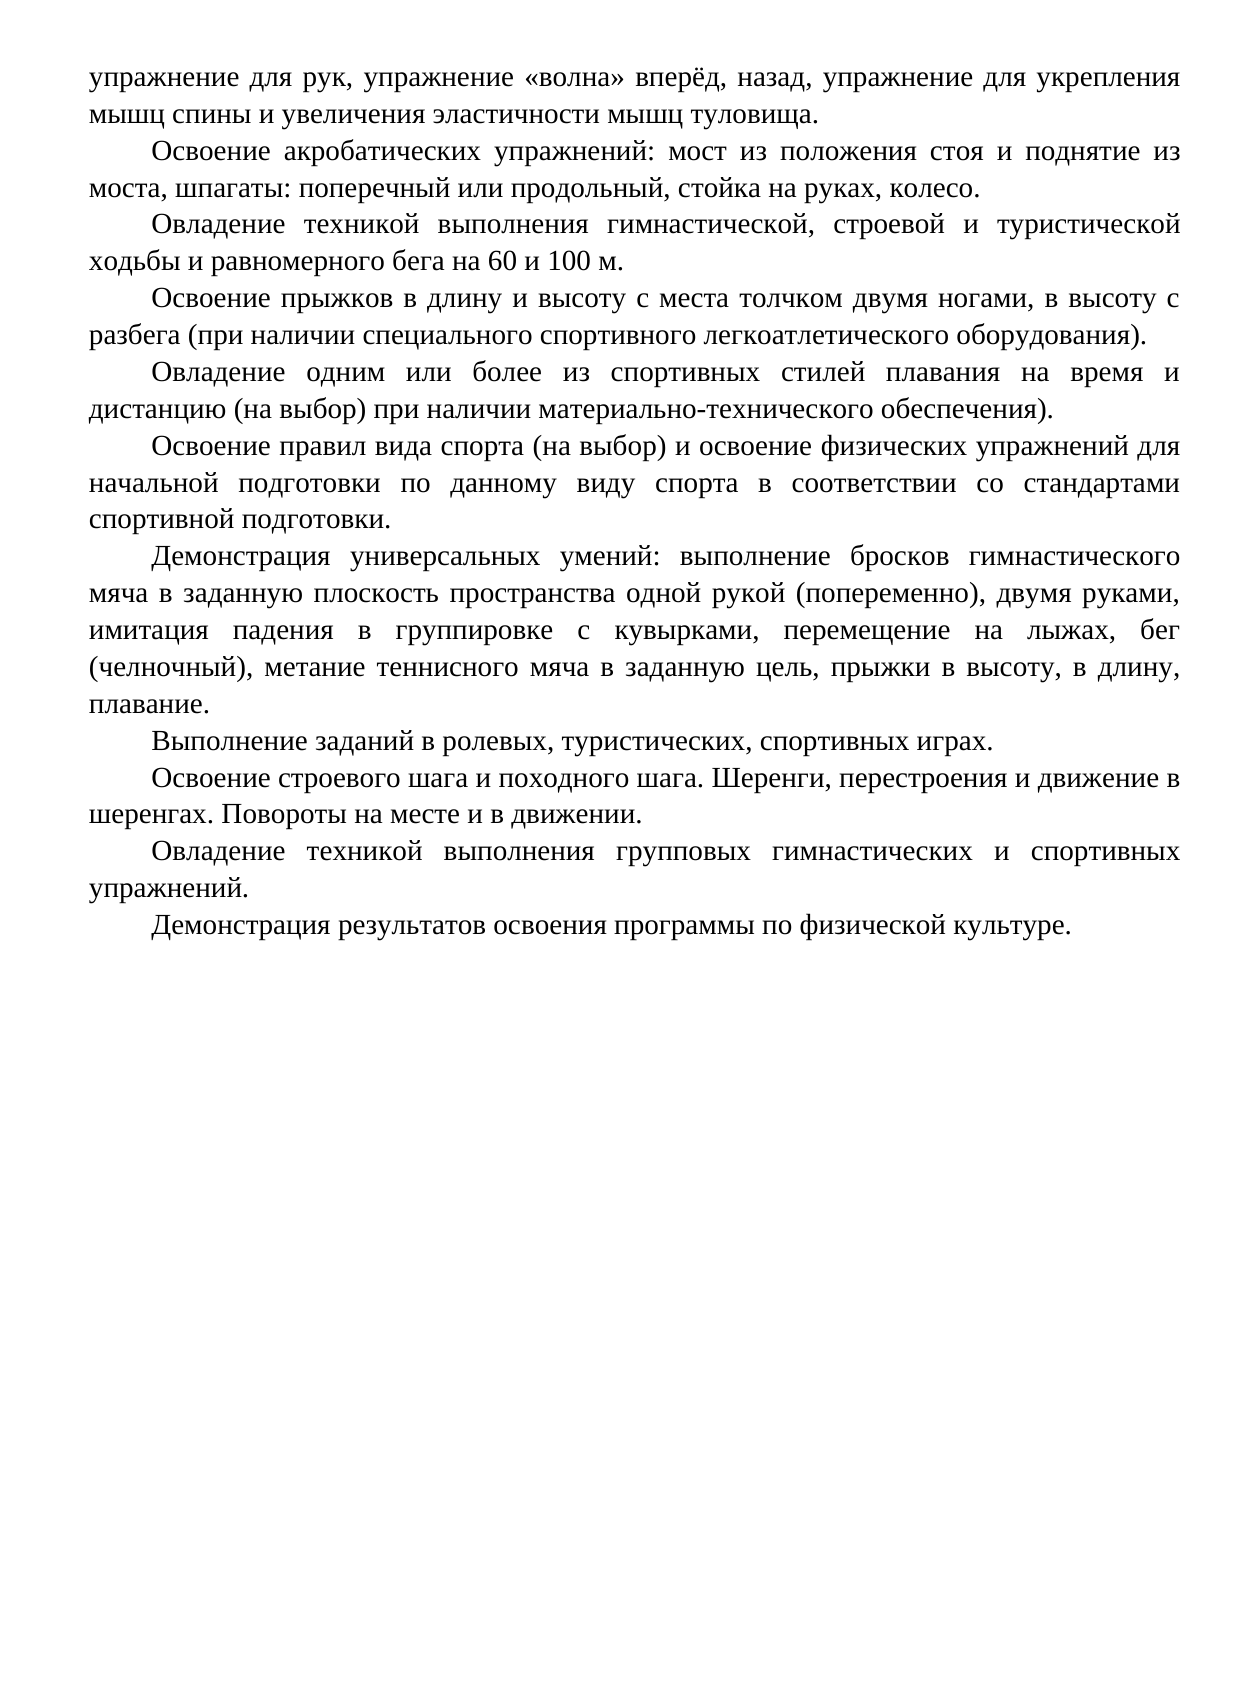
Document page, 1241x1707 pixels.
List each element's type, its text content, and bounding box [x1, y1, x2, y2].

text Овладение одним или более из спортивных стилей плавания на время и дистанцию (на выбор) при наличии материально-технического обеспечения). [89, 354, 1181, 424]
text Освоение правил вида спорта (на выбор) и освоение физических упражнений для начальной подготовки по данному виду спорта в соответствии со стандартами спортивной подготовки. [89, 428, 1181, 535]
text Выполнение заданий в ролевых, туристических, спортивных играх. [89, 723, 1181, 756]
text Освоение прыжков в длину и высоту с места толчком двумя ногами, в высоту с разбега (при наличии специального спортивного легкоатлетического оборудования). [89, 280, 1181, 351]
text Освоение акробатических упражнений: мост из положения стоя и поднятие из моста, шпагаты: поперечный или продольный, стойка на руках, колесо. [89, 133, 1181, 203]
text Демонстрация универсальных умений: выполнение бросков гимнастического мяча в заданную плоскость пространства одной рукой (попеременно), двумя руками, имитация падения в группировке с кувырками, перемещение на лыжах, бег (челночный), метание теннисного мяча в заданную цель, прыжки в высоту, в длину, плавание. [89, 538, 1181, 719]
text Овладение техникой выполнения групповых гимнастических и спортивных упражнений. [89, 833, 1181, 904]
text Освоение строевого шага и походного шага. Шеренги, перестроения и движение в шеренгах. Повороты на месте и в движении. [89, 760, 1181, 830]
text Демонстрация результатов освоения программы по физической культуре. [89, 907, 1181, 941]
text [89, 59, 1181, 129]
text Овладение техникой выполнения гимнастической, строевой и туристической ходьбы и равномерного бега на 60 и 100 м. [89, 207, 1181, 277]
